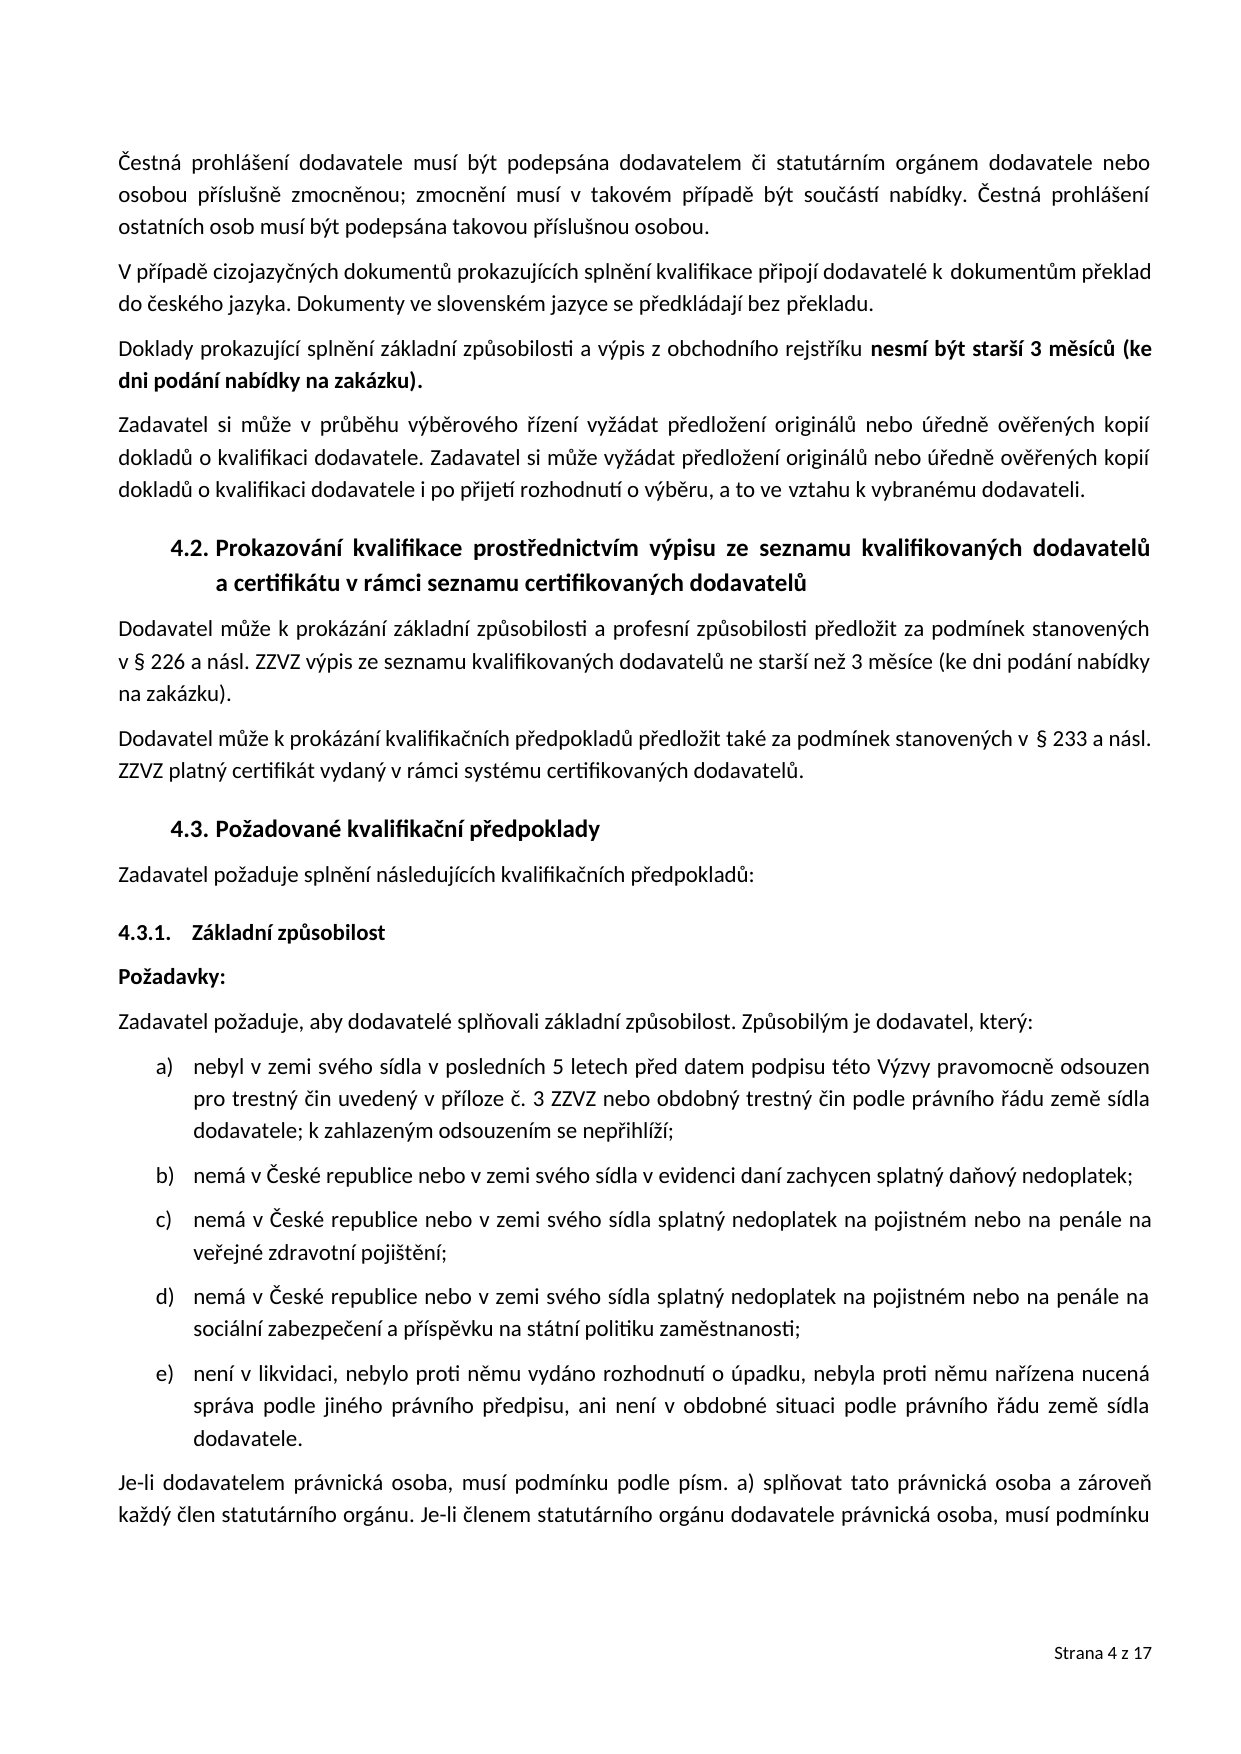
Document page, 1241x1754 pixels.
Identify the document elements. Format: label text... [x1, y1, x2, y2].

subtitle Základní způsobilost [118, 918, 1152, 946]
text Dodavatel může k prokázání kvalifikačních předpokladů předložit také za podmínek stanovených v § 233 a násl. ZZVZ platný certifikát vydaný v rámci systému certifikovaných dodavatelů. [118, 724, 1152, 784]
subtitle Požadované kvalifikační předpoklady [170, 813, 1152, 843]
text Zadavatel si může v průběhu výběrového řízení vyžádat předložení originálů nebo úředně ověřených kopií dokladů o kvalifikaci dodavatele. Zadavatel si může vyžádat předložení originálů nebo úředně ověřených kopií dokladů o kvalifikaci dodavatele i po přijetí rozhodnutí o výběru, a to ve vztahu k vybranému dodavateli. [118, 411, 1152, 503]
text V případě cizojazyčných dokumentů prokazujících splnění kvalifikace připojí dodavatelé k dokumentům překlad do českého jazyka. Dokumenty ve slovenském jazyce se předkládají bez překladu. [118, 257, 1152, 317]
list nebyl v zemi svého sídla v posledních 5 letech před datem podpisu této Výzvy pravomocně odsouzen pro trestný čin uvedený v příloze č. 3 ZZVZ nebo obdobný trestný čin podle právního řádu země sídla dodavatele; k zahlazeným odsouzením se nepřihlíží; [156, 1052, 1152, 1144]
text Zadavatel požaduje, aby dodavatelé splňovali základní způsobilost. Způsobilým je dodavatel, který: [118, 1007, 1152, 1035]
text Dodavatel může k prokázání základní způsobilosti a profesní způsobilosti předložit za podmínek stanovených v § 226 a násl. ZZVZ výpis ze seznamu kvalifikovaných dodavatelů ne starší než 3 měsíce (ke dni podání nabídky na zakázku). [118, 614, 1152, 707]
text Doklady prokazující splnění základní způsobilosti a výpis z obchodního rejstříku nesmí být starší 3 měsíců (ke dni podání nabídky na zakázku). [118, 334, 1152, 394]
list není v likvidaci, nebylo proti němu vydáno rozhodnutí o úpadku, nebyla proti němu nařízena nucená správa podle jiného právního předpisu, ani není v obdobné situaci podle právního řádu země sídla dodavatele. [156, 1359, 1152, 1452]
text Požadavky: [118, 962, 1152, 990]
text Čestná prohlášení dodavatele musí být podepsána dodavatelem či statutárním orgánem dodavatele nebo osobou příslušně zmocněnou; zmocnění musí v takovém případě být součástí nabídky. Čestná prohlášení ostatních osob musí být podepsána takovou příslušnou osobou. [118, 148, 1152, 240]
text Zadavatel požaduje splnění následujících kvalifikačních předpokladů: [118, 861, 1152, 888]
subtitle Prokazování kvalifikace prostřednictvím výpisu ze seznamu kvalifikovaných dodavatelů a certifikátu v rámci seznamu certifikovaných dodavatelů [170, 532, 1152, 598]
list nemá v České republice nebo v zemi svého sídla splatný nedoplatek na pojistném nebo na penále na sociální zabezpečení a příspěvku na státní politiku zaměstnanosti; [156, 1282, 1152, 1343]
list nemá v České republice nebo v zemi svého sídla v evidenci daní zachycen splatný daňový nedoplatek; [156, 1161, 1152, 1189]
list nemá v České republice nebo v zemi svého sídla splatný nedoplatek na pojistném nebo na penále na veřejné zdravotní pojištění; [156, 1206, 1152, 1266]
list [118, 1468, 1152, 1528]
